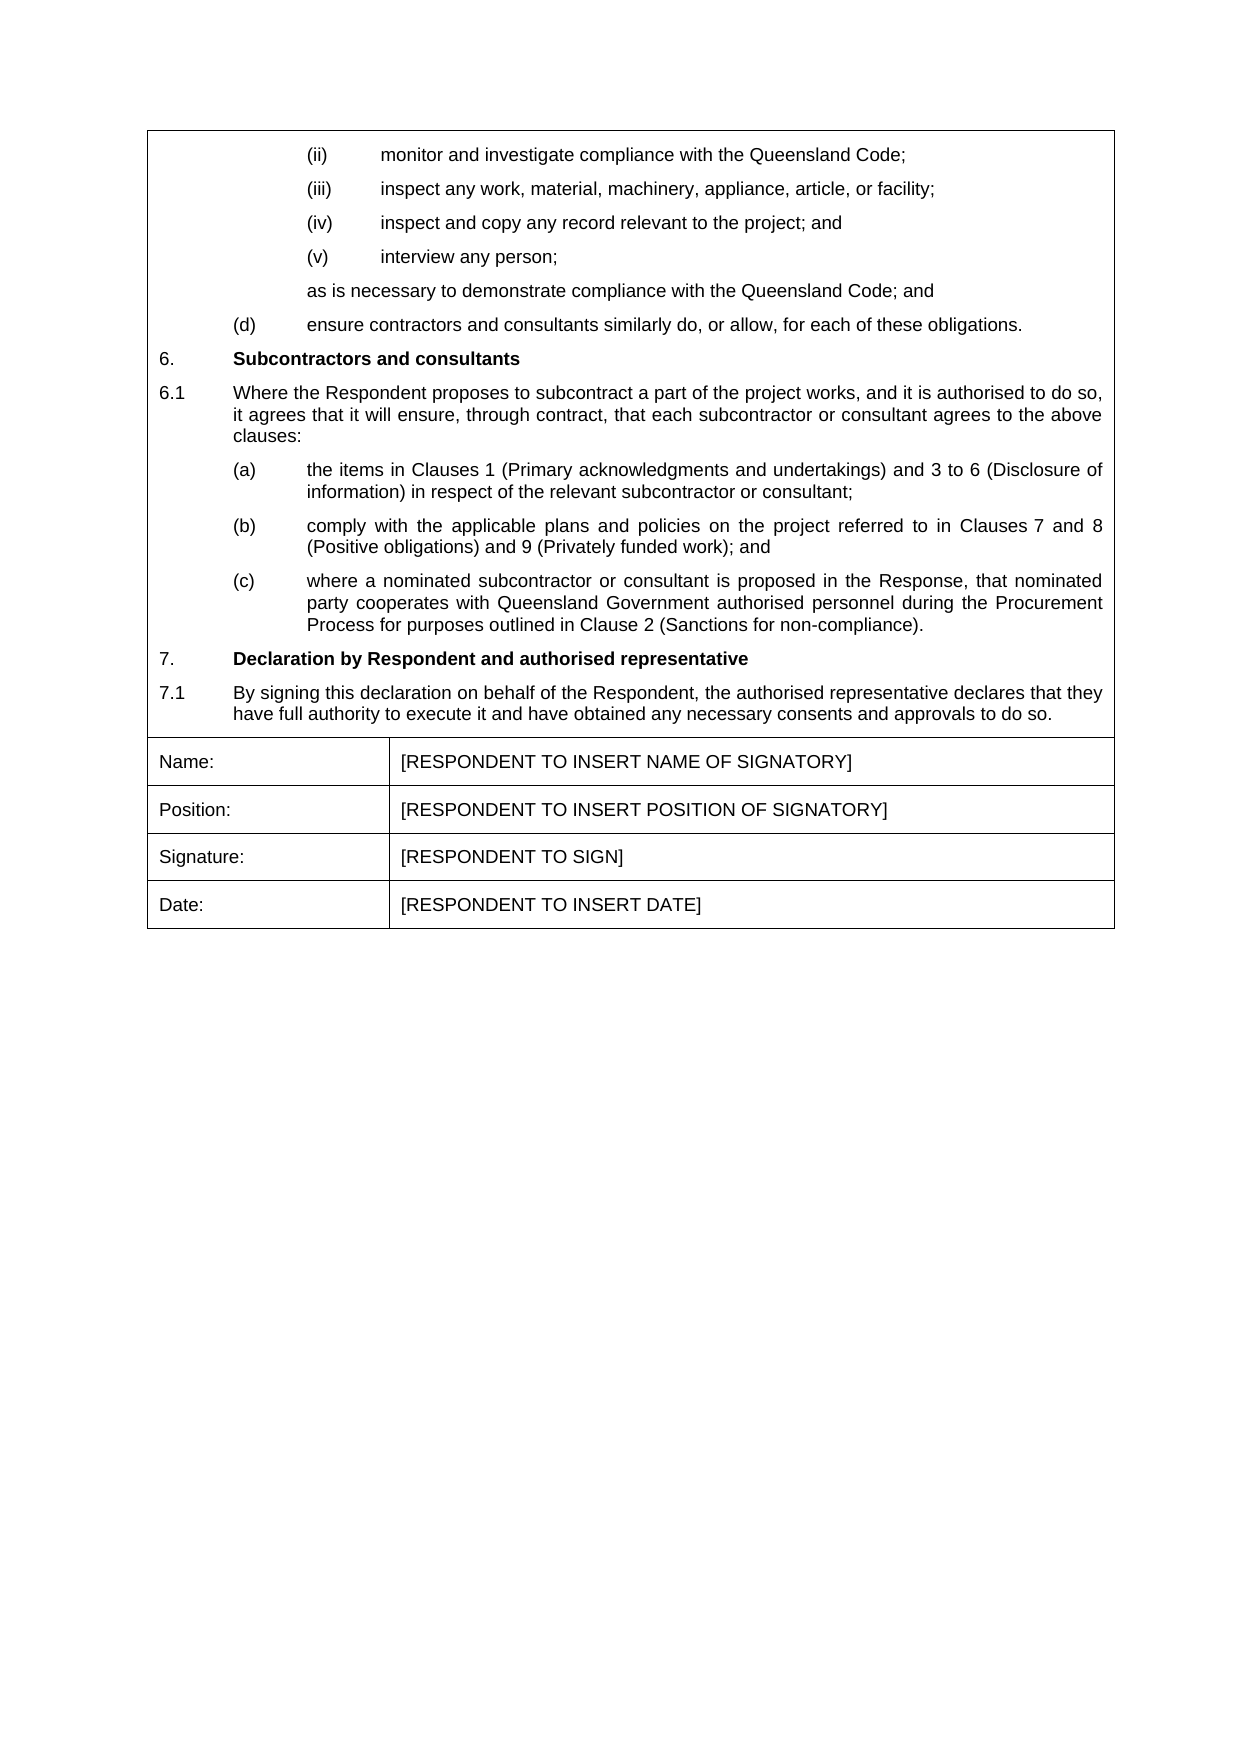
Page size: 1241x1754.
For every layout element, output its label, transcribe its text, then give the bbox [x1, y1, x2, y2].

table_cell Signature: [148, 834, 389, 880]
table_cell [RESPONDENT TO SIGN] [390, 834, 1114, 880]
table_cell Name: [148, 738, 389, 785]
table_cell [148, 131, 1114, 737]
table_cell Date: [148, 881, 389, 928]
table_cell [RESPONDENT TO INSERT DATE] [390, 881, 1114, 928]
table_cell [RESPONDENT TO INSERT NAME OF SIGNATORY] [390, 738, 1114, 785]
table_cell [RESPONDENT TO INSERT POSITION OF SIGNATORY] [390, 786, 1114, 832]
table_cell Position: [148, 786, 389, 832]
